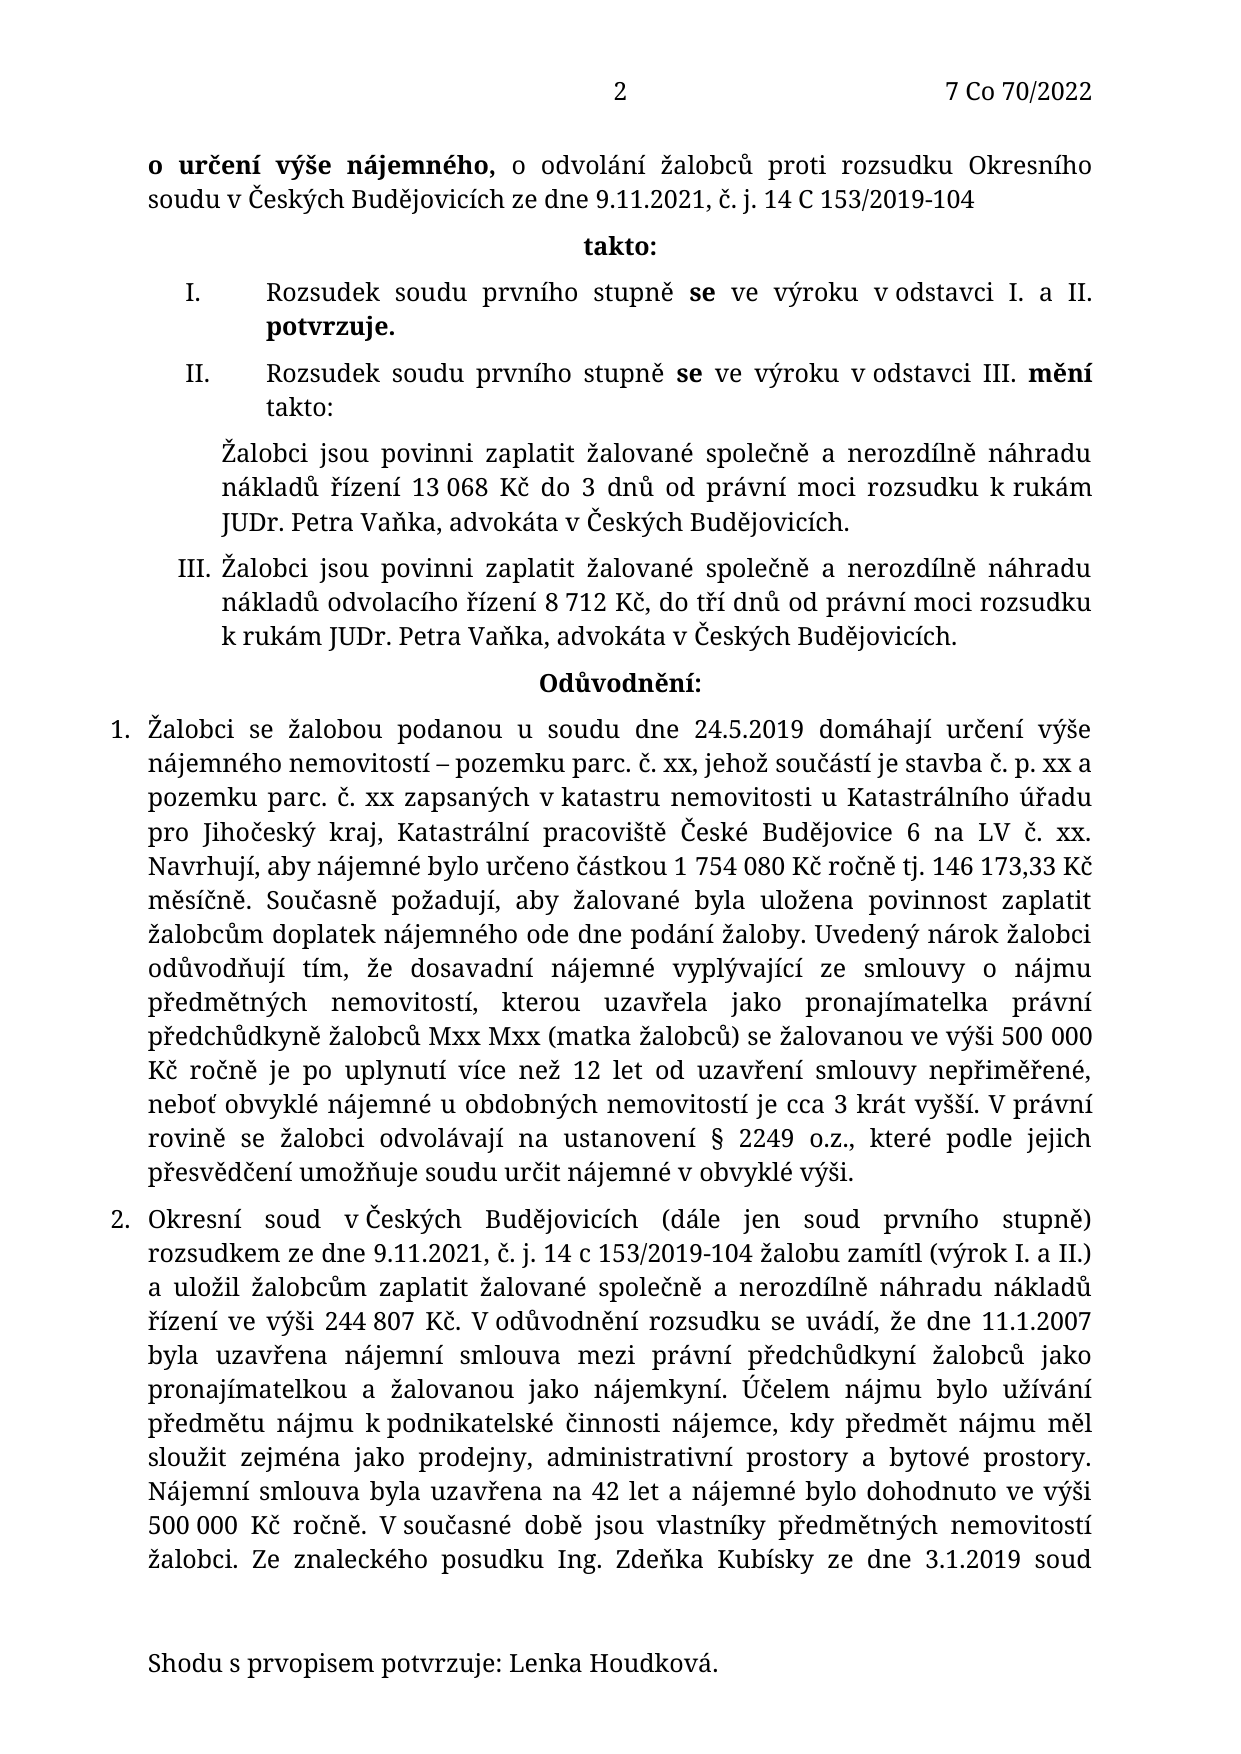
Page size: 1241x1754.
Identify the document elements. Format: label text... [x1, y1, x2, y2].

text Odůvodnění: [148, 665, 1093, 699]
list Rozsudek soudu prvního stupně se ve výroku v odstavci I. a II. potvrzuje. [185, 275, 1093, 343]
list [110, 1201, 1093, 1576]
text takto: [148, 228, 1093, 262]
text o určení výše nájemného, o odvolání žalobců proti rozsudku Okresního soudu v Českých Budějovicích ze dne 9.11.2021, č. j. 14 C 153/2019-104 [148, 148, 1093, 216]
list Žalobci se žalobou podanou u soudu dne 24.5.2019 domáhají určení výše nájemného nemovitostí – pozemku parc. č. xx, jehož součástí je stavba č. p. xx a pozemku parc. č. xx zapsaných v katastru nemovitosti u Katastrálního úřadu pro Jihočeský kraj, Katastrální pracoviště České Budějovice 6 na LV č. xx. Navrhují, aby nájemné bylo určeno částkou 1 754 080 Kč ročně tj. 146 173,33 Kč měsíčně. Současně požadují, aby žalované byla uložena povinnost zaplatit žalobcům doplatek nájemného ode dne podání žaloby. Uvedený nárok žalobci odůvodňují tím, že dosavadní nájemné vyplývající ze smlouvy o nájmu předmětných nemovitostí, kterou uzavřela jako pronajímatelka právní předchůdkyně žalobců Mxx Mxx (matka žalobců) se žalovanou ve výši 500 000 Kč ročně je po uplynutí více než 12 let od uzavření smlouvy nepřiměřené, neboť obvyklé nájemné u obdobných nemovitostí je cca 3 krát vyšší. V právní rovině se žalobci odvolávají na ustanovení § 2249 o.z., které podle jejich přesvědčení umožňuje soudu určit nájemné v obvyklé výši. [110, 712, 1093, 1189]
list Žalobci jsou povinni zaplatit žalované společně a nerozdílně náhradu nákladů odvolacího řízení 8 712 Kč, do tří dnů od právní moci rozsudku k rukám JUDr. Petra Vaňka, advokáta v Českých Budějovicích. [177, 551, 1093, 653]
text Žalobci jsou povinni zaplatit žalované společně a nerozdílně náhradu nákladů řízení 13 068 Kč do 3 dnů od právní moci rozsudku k rukám JUDr. Petra Vaňka, advokáta v Českých Budějovicích. [221, 436, 1093, 538]
list Rozsudek soudu prvního stupně se ve výroku v odstavci III. mění takto: [185, 355, 1093, 423]
